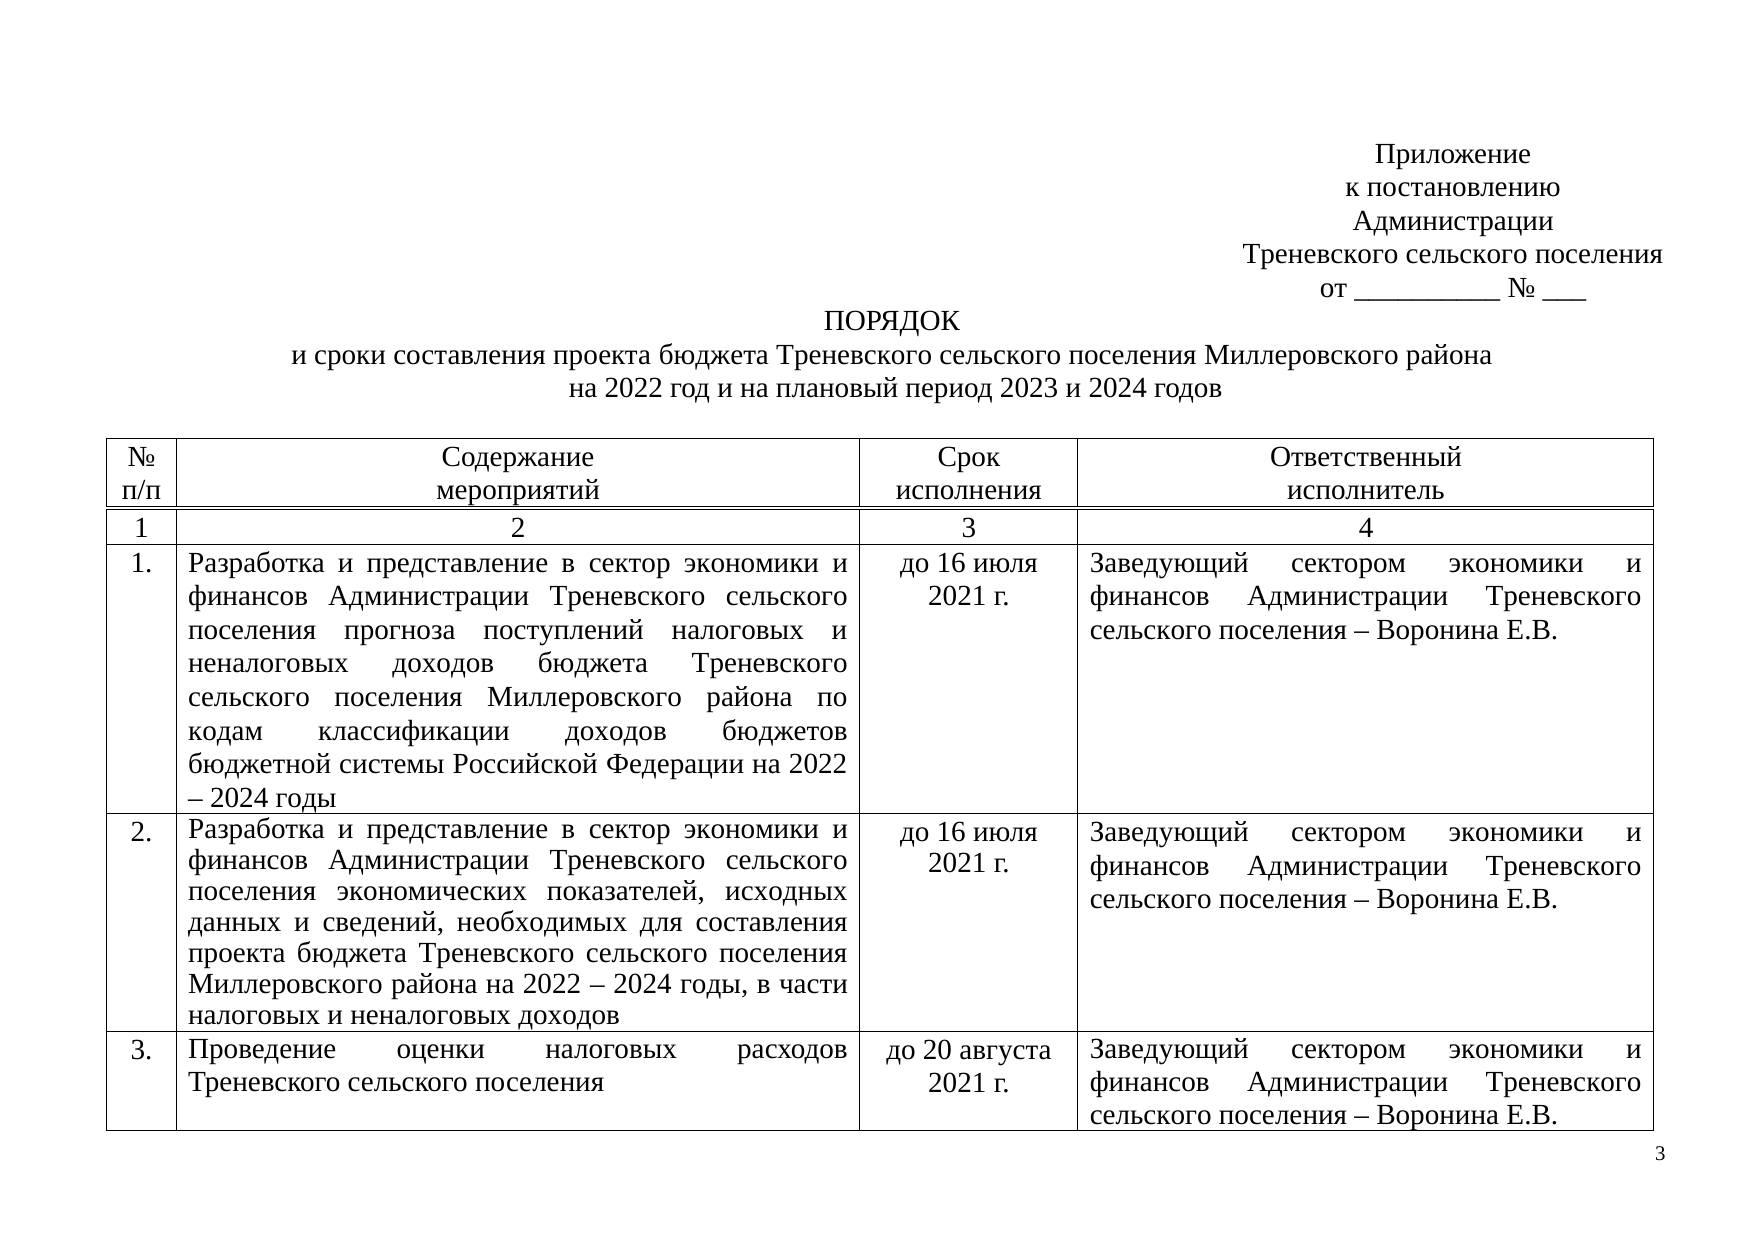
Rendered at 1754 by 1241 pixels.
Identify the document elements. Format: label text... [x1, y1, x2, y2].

table_cell 3. [107, 1032, 176, 1130]
table_header 3 [860, 510, 1077, 544]
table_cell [1078, 1032, 1653, 1130]
table_header 4 [1078, 510, 1653, 544]
table_header Срок исполнения [860, 439, 1077, 506]
text и сроки составления проекта бюджета Треневского сельского поселения Миллеровского района [118, 337, 1665, 371]
text Приложение [1240, 136, 1665, 169]
table_header № п/п [107, 439, 176, 506]
text ПОРЯДОК [118, 303, 1665, 337]
text к постановлению Администрации [1240, 169, 1665, 236]
text на 2022 год и на плановый период 2023 и 2024 годов [118, 371, 1665, 404]
table_header Содержание мероприятий [177, 439, 859, 506]
text от __________ № ___ [1240, 270, 1665, 303]
table_cell 1. [107, 545, 176, 813]
table_cell Проведение оценки налоговых расходов Треневского сельского поселения [177, 1032, 859, 1130]
table_cell Разработка и представление в сектор экономики и финансов Администрации Треневского сельского поселения прогноза поступлений налоговых и неналоговых доходов бюджета Треневского сельского поселения Миллеровского района по кодам классификации доходов бюджетов бюджетной системы Российской Федерации на 2022 – 2024 годы [177, 545, 859, 813]
table_cell Разработка и представление в сектор экономики и финансов Администрации Треневского сельского поселения экономических показателей, исходных данных и сведений, необходимых для составления проекта бюджета Треневского сельского поселения Миллеровского района на 2022 – 2024 годы, в части налоговых и неналоговых доходов [177, 814, 859, 1031]
table_cell до 16 июля 2021 г. [860, 814, 1077, 1031]
table_cell 2. [107, 814, 176, 1031]
table_header Ответственный исполнитель [1078, 439, 1653, 506]
table_cell Заведующий сектором экономики и финансов Администрации Треневского сельского поселения – Воронина Е.В. [1078, 545, 1653, 813]
table_header 1 [107, 510, 176, 544]
table_cell Заведующий сектором экономики и финансов Администрации Треневского сельского поселения – Воронина Е.В. [1078, 814, 1653, 1031]
table_cell до 20 августа 2021 г. [860, 1032, 1077, 1130]
text Треневского сельского поселения [1240, 236, 1665, 270]
table_cell до 16 июля 2021 г. [860, 545, 1077, 813]
table_header 2 [177, 510, 859, 544]
